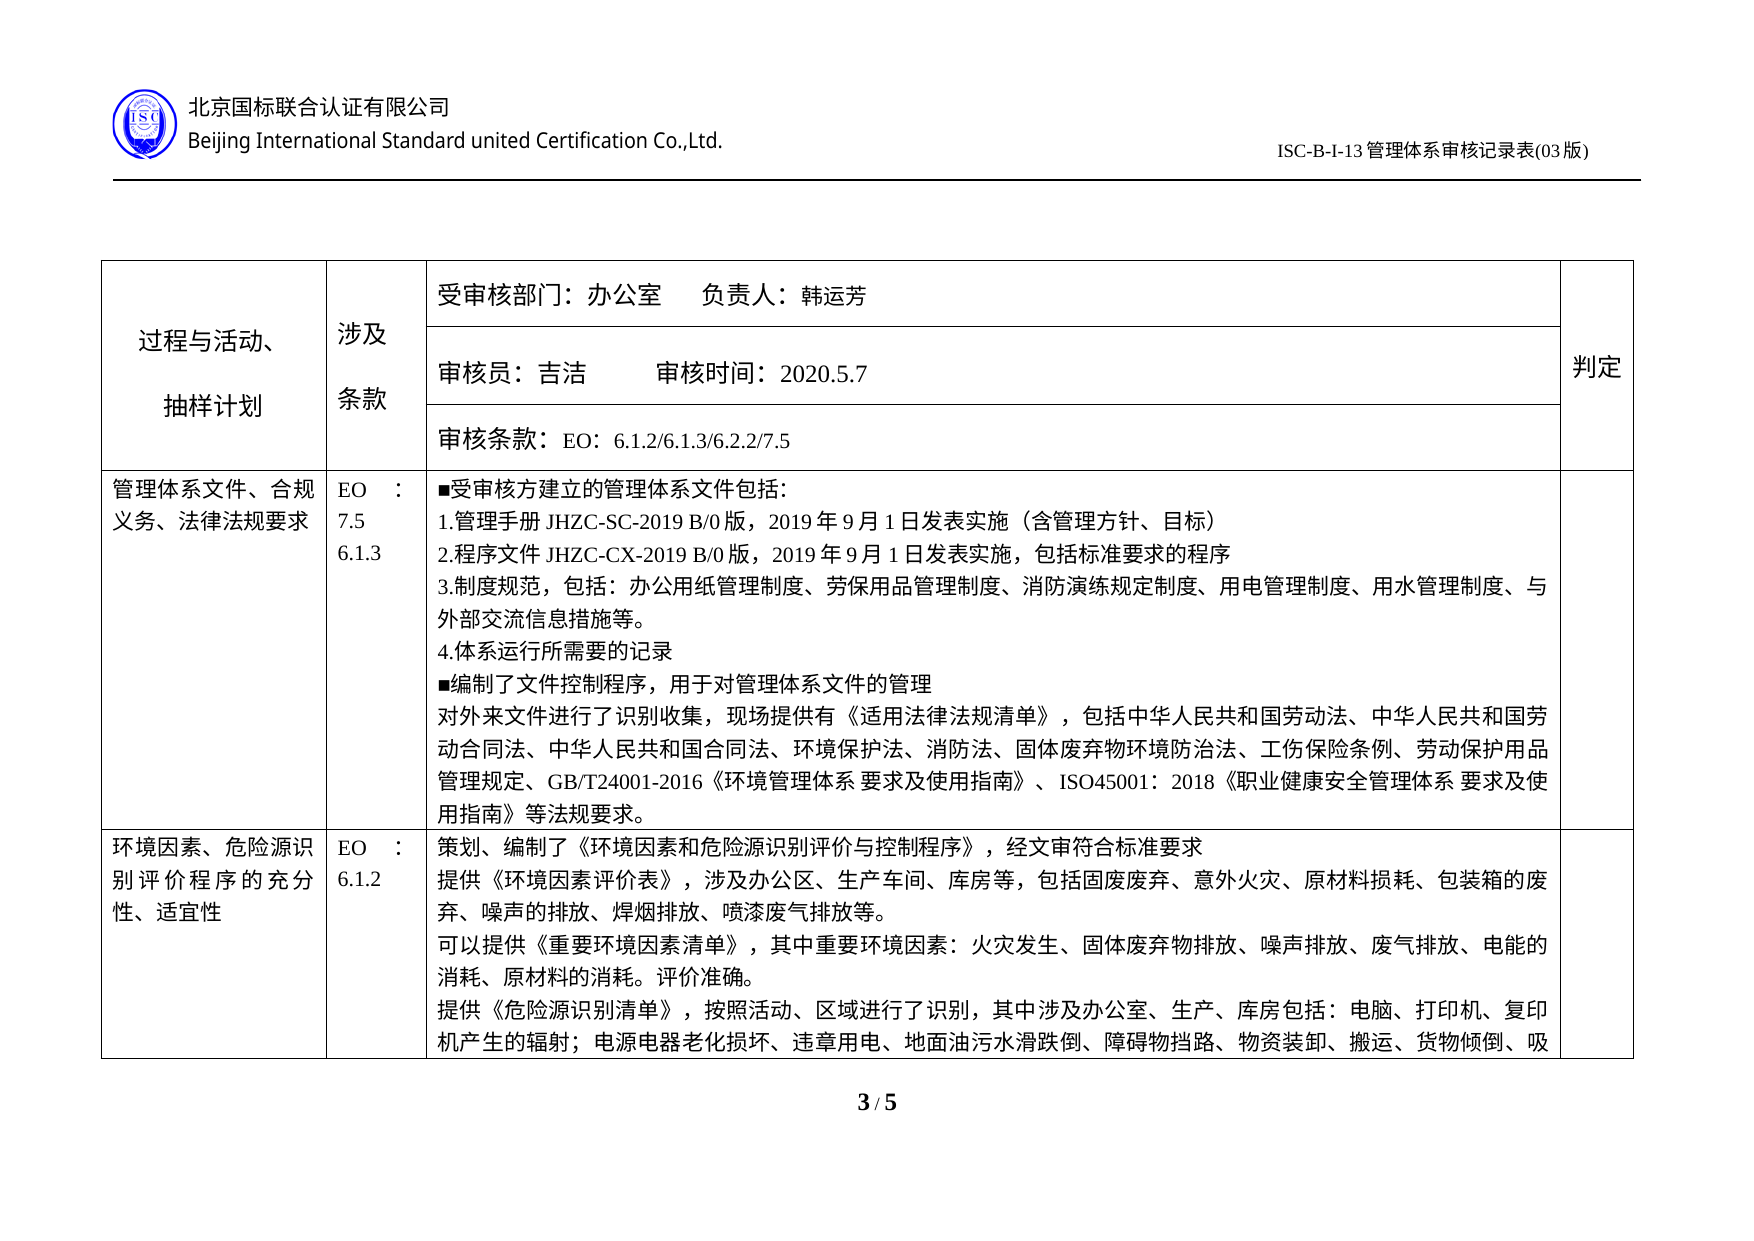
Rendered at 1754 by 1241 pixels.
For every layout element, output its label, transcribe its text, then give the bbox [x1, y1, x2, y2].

table_header 受审核部门：办公室 负责人：韩运芳 [427, 261, 1560, 326]
picture [112, 89, 180, 158]
table_header 判定 [1561, 261, 1633, 470]
table_cell [1561, 830, 1633, 1057]
table_cell 环境因素、危险源识别评价程序的充分性、适宜性 [102, 830, 326, 1057]
table_cell ■受审核方建立的管理体系文件包括： 1.管理手册JHZC-SC-2019 B/0版，2019年9月1日发表实施（含管理方针、目标） 2.程序文件JHZC-CX-2019 B/0版，2019年9月1日发表实施，包括标准要求的程序 3.制度规范，包括：办公用纸管理制度、劳保用品管理制度、消防演练规定制度、用电管理制度、用水管理制度、与外部交流信息措施等。 4.体系运行所需要的记录 ■编制了文件控制程序，用于对管理体系文件的管理 对外来文件进行了识别收集，现场提供有《适用法律法规清单》，包括中华人民共和国劳动法、中华人民共和国劳动合同法、中华人民共和国合同法、环境保护法、消防法、固体废弃物环境防治法、工伤保险条例、劳动保护用品管理规定、GB/T24001-2016《环境管理体系 要求及使用指南》、ISO45001：2018《职业健康安全管理体系 要求及使用指南》等法规要求。 [427, 471, 1560, 829]
table_cell [1561, 471, 1633, 829]
table_cell EO：6.1.2 [327, 830, 426, 1057]
table_header 过程与活动、 抽样计划 [102, 261, 326, 470]
table_header 涉及 条款 [327, 261, 426, 470]
table_cell 审核条款：EO：6.1.2/6.1.3/6.2.2/7.5 [427, 405, 1560, 470]
table_cell 审核员：吉洁 审核时间：2020.5.7 [427, 327, 1560, 404]
table_cell EO：7.5 6.1.3 [327, 471, 426, 829]
table_cell 管理体系文件、合规义务、法律法规要求 [102, 471, 326, 829]
